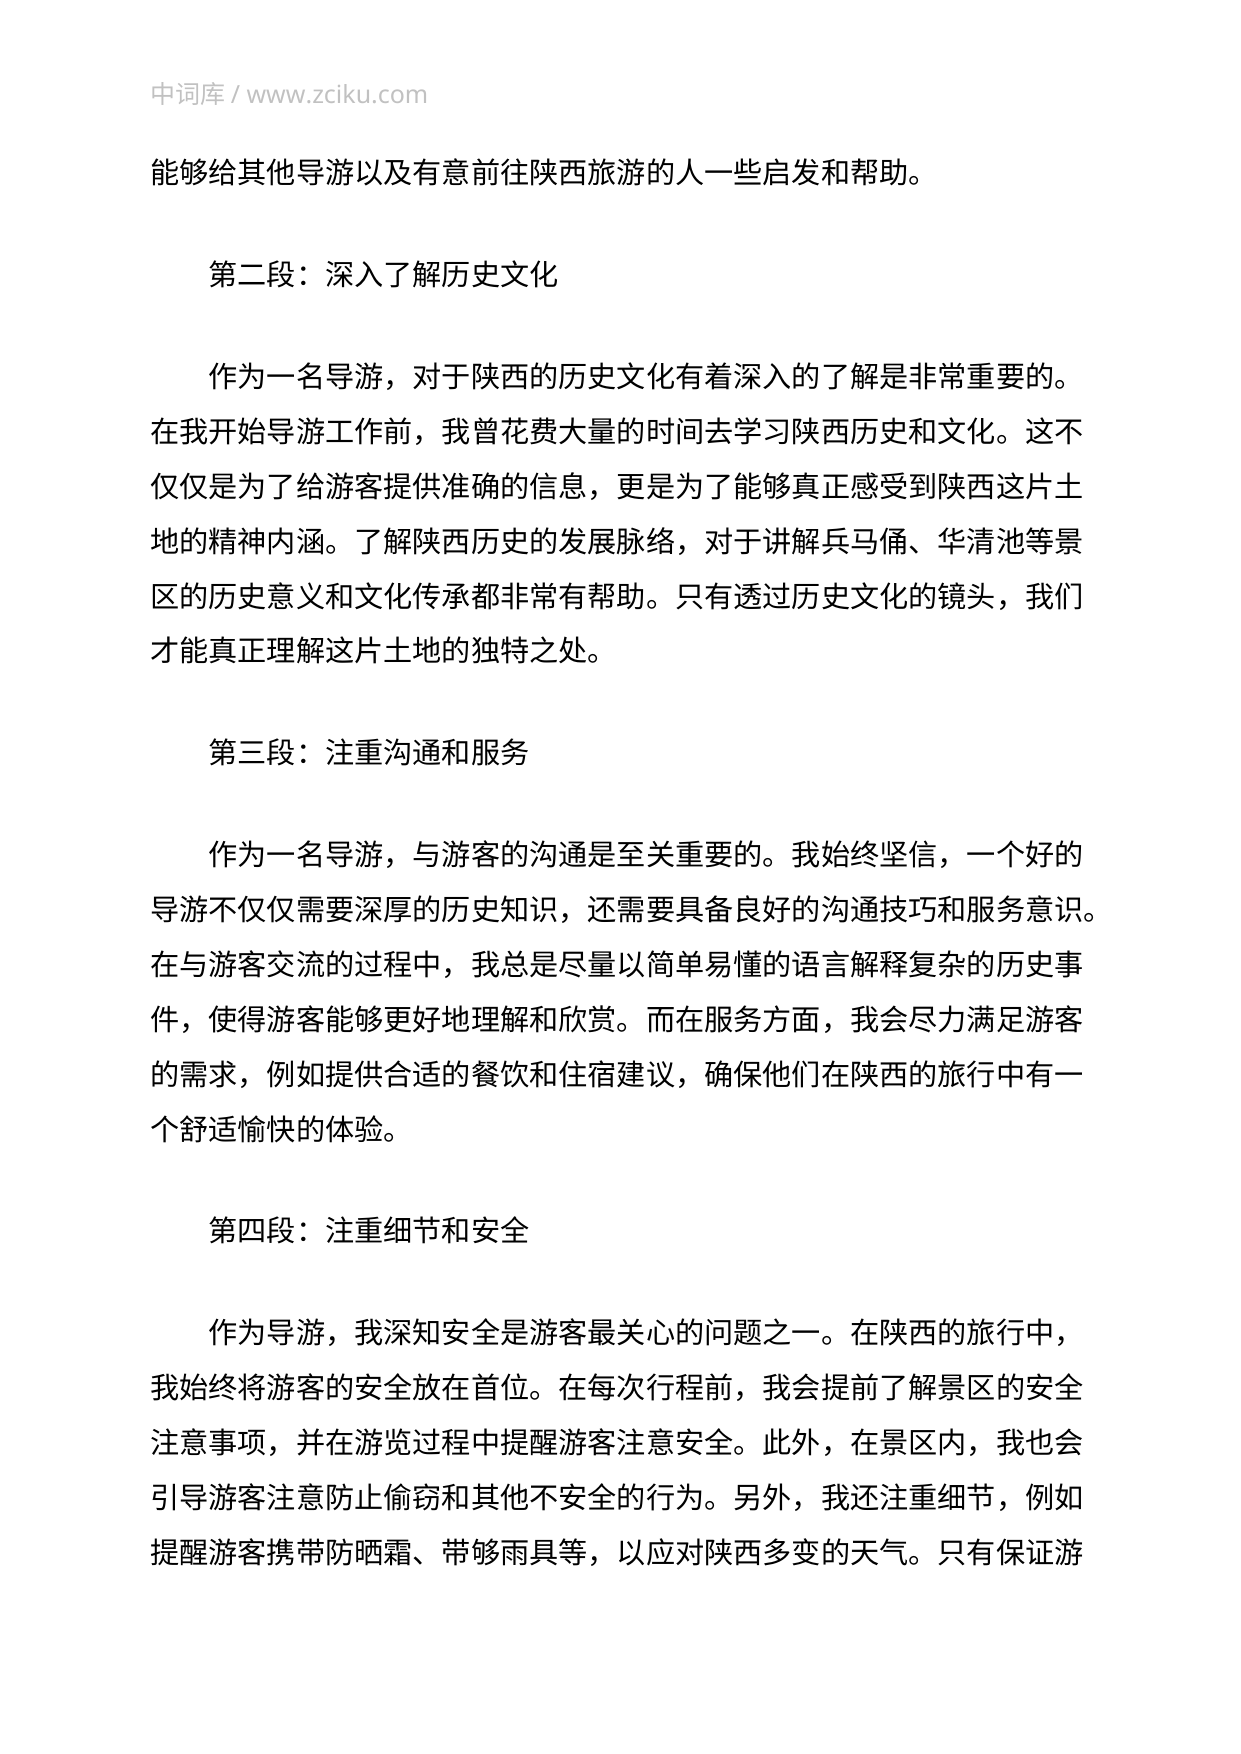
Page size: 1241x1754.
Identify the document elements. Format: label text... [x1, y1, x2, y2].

text 第二段：深入了解历史文化 [150, 252, 1090, 294]
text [150, 150, 1090, 192]
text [150, 1309, 1090, 1571]
text 第三段：注重沟通和服务 [150, 730, 1090, 772]
text 作为一名导游，对于陕西的历史文化有着深入的了解是非常重要的。在我开始导游工作前，我曾花费大量的时间去学习陕西历史和文化。这不仅仅是为了给游客提供准确的信息，更是为了能够真正感受到陕西这片土地的精神内涵。了解陕西历史的发展脉络，对于讲解兵马俑、华清池等景区的历史意义和文化传承都非常有帮助。只有透过历史文化的镜头，我们才能真正理解这片土地的独特之处。 [150, 353, 1090, 670]
text 作为一名导游，与游客的沟通是至关重要的。我始终坚信，一个好的导游不仅仅需要深厚的历史知识，还需要具备良好的沟通技巧和服务意识。在与游客交流的过程中，我总是尽量以简单易懂的语言解释复杂的历史事件，使得游客能够更好地理解和欣赏。而在服务方面，我会尽力满足游客的需求，例如提供合适的餐饮和住宿建议，确保他们在陕西的旅行中有一个舒适愉快的体验。 [150, 832, 1090, 1148]
text 第四段：注重细节和安全 [150, 1208, 1090, 1250]
